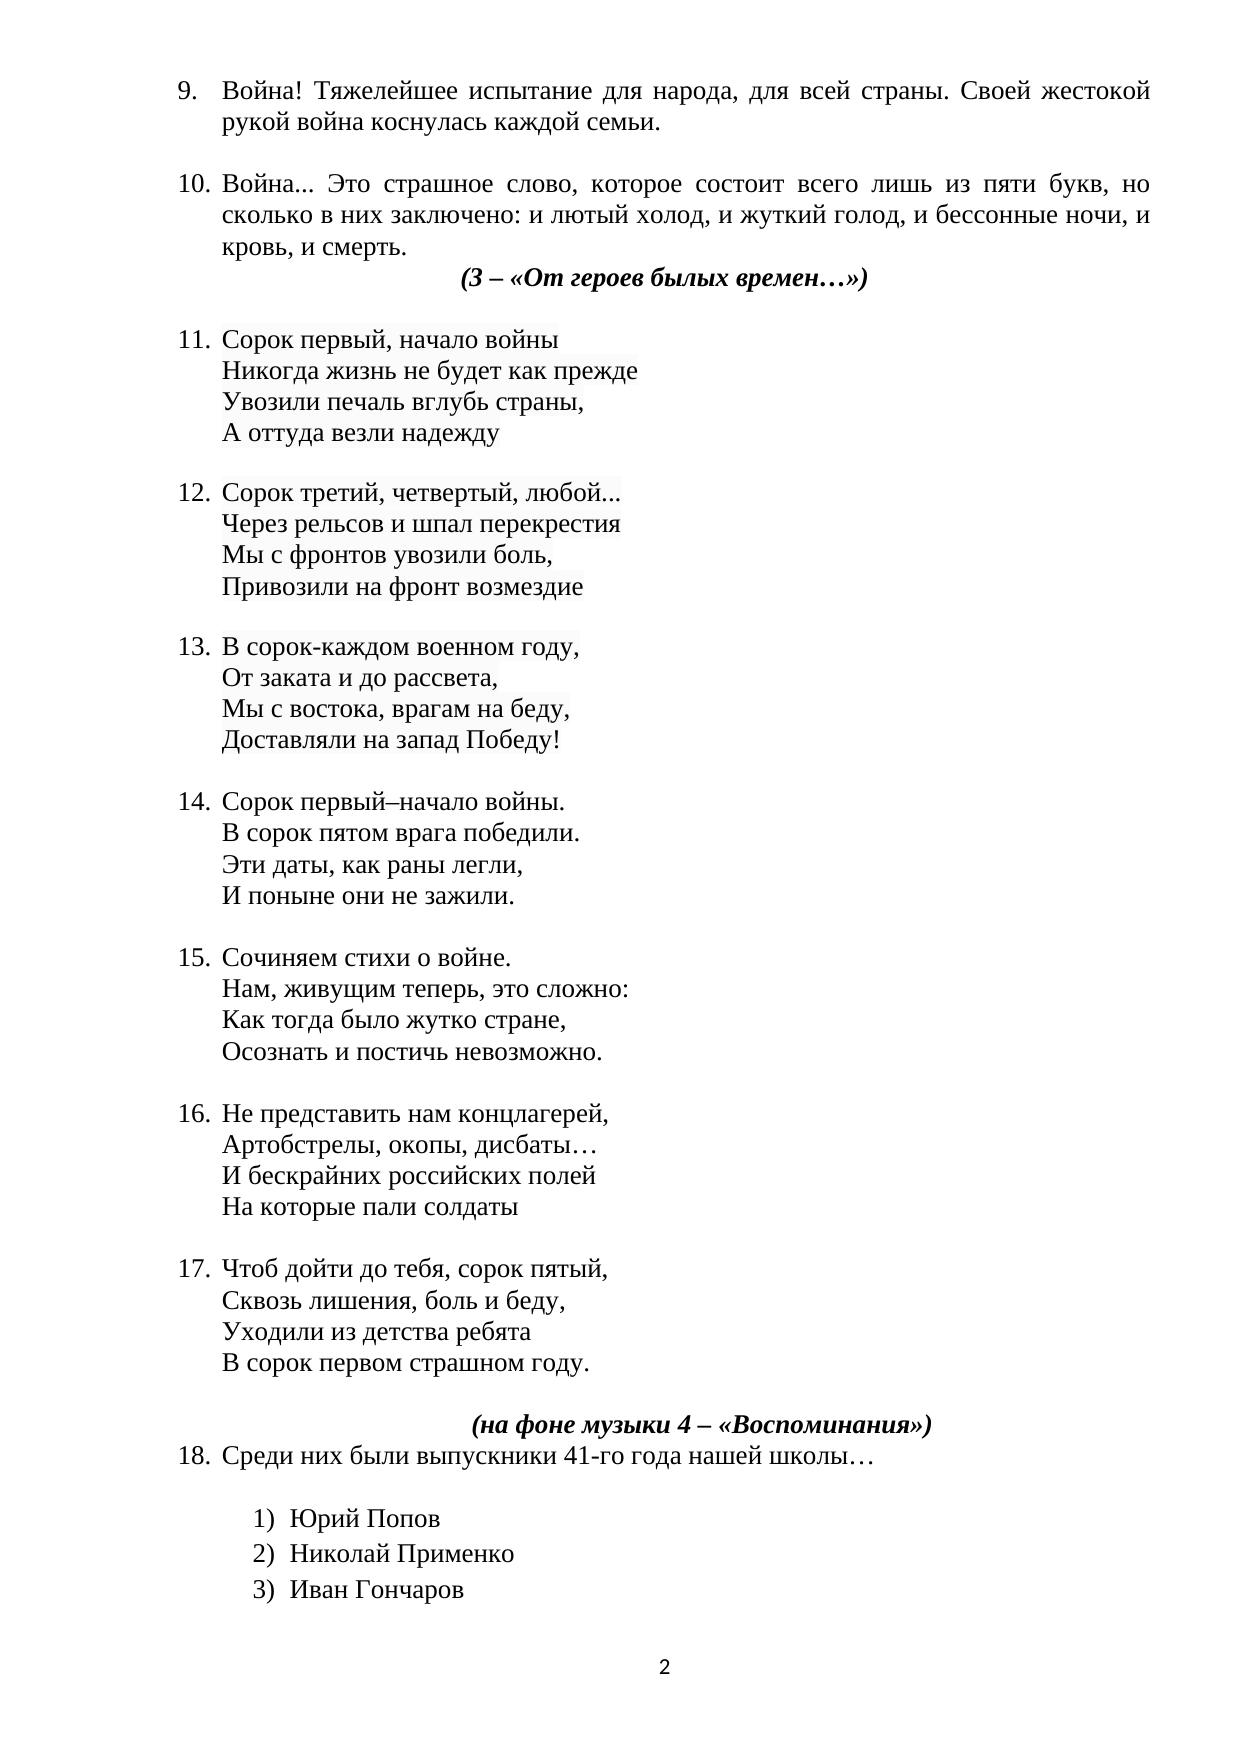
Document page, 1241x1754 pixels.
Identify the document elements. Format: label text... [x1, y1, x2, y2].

text Осознать и постичь невозможно. [177, 1034, 1152, 1066]
list Война... Это страшное слово, которое состоит всего лишь из пяти букв, но сколько в них заключено: и лютый холод, и жуткий голод, и бессонные ночи, и кровь, и смерть. [177, 167, 1152, 261]
text Сквозь лишения, боль и беду, [177, 1284, 1152, 1315]
list Николай Применко [252, 1537, 1152, 1569]
text Уходили из детства ребята [177, 1315, 1152, 1346]
list Юрий Попов [252, 1502, 1152, 1533]
list Чтоб дойти до тебя, сорок пятый, [177, 1253, 1152, 1284]
list Сорок первый–начало войны. [177, 785, 1152, 817]
text Артобстрелы, окопы, дисбаты… [222, 1128, 1152, 1159]
text На которые пали солдаты [222, 1190, 1152, 1221]
list Иван Гончаров [252, 1573, 1152, 1604]
list Среди них были выпускники 41-го года нашей школы… [177, 1439, 1152, 1471]
text Нам, живущим теперь, это сложно: [177, 972, 1152, 1003]
text В сорок первом страшном году. [177, 1346, 1152, 1377]
text (3 – «От героев былых времен…») [177, 261, 1152, 292]
list В сорок-каждом военном году, От заката и до рассвета, Мы с востока, врагам на беду, Доставляли на запад Победу! [499, 630, 1152, 754]
text И поныне они не зажили. [177, 879, 1152, 910]
list Сочиняем стихи о войне. [177, 941, 1152, 972]
text Как тогда было жутко стране, [177, 1003, 1152, 1034]
list (на фоне музыки 4 – «Воспоминания») [252, 1408, 1152, 1439]
list Война! Тяжелейшее испытание для народа, для всей страны. Своей жестокой рукой война коснулась каждой семьи. [177, 74, 1152, 136]
text В сорок пятом врага победили. [177, 817, 1152, 848]
list Не представить нам концлагерей, [177, 1097, 1152, 1128]
text И бескрайних российских полей [222, 1159, 1152, 1190]
list Сорок первый, начало войны Никогда жизнь не будет как прежде Увозили печаль вглубь страны, А оттуда везли надежду [177, 323, 1152, 476]
list Сорок третий, четвертый, любой... Через рельсов и шпал перекрестия Мы с фронтов увозили боль, Привозили на фронт возмездие [177, 476, 1152, 630]
text Эти даты, как раны легли, [177, 848, 1152, 879]
